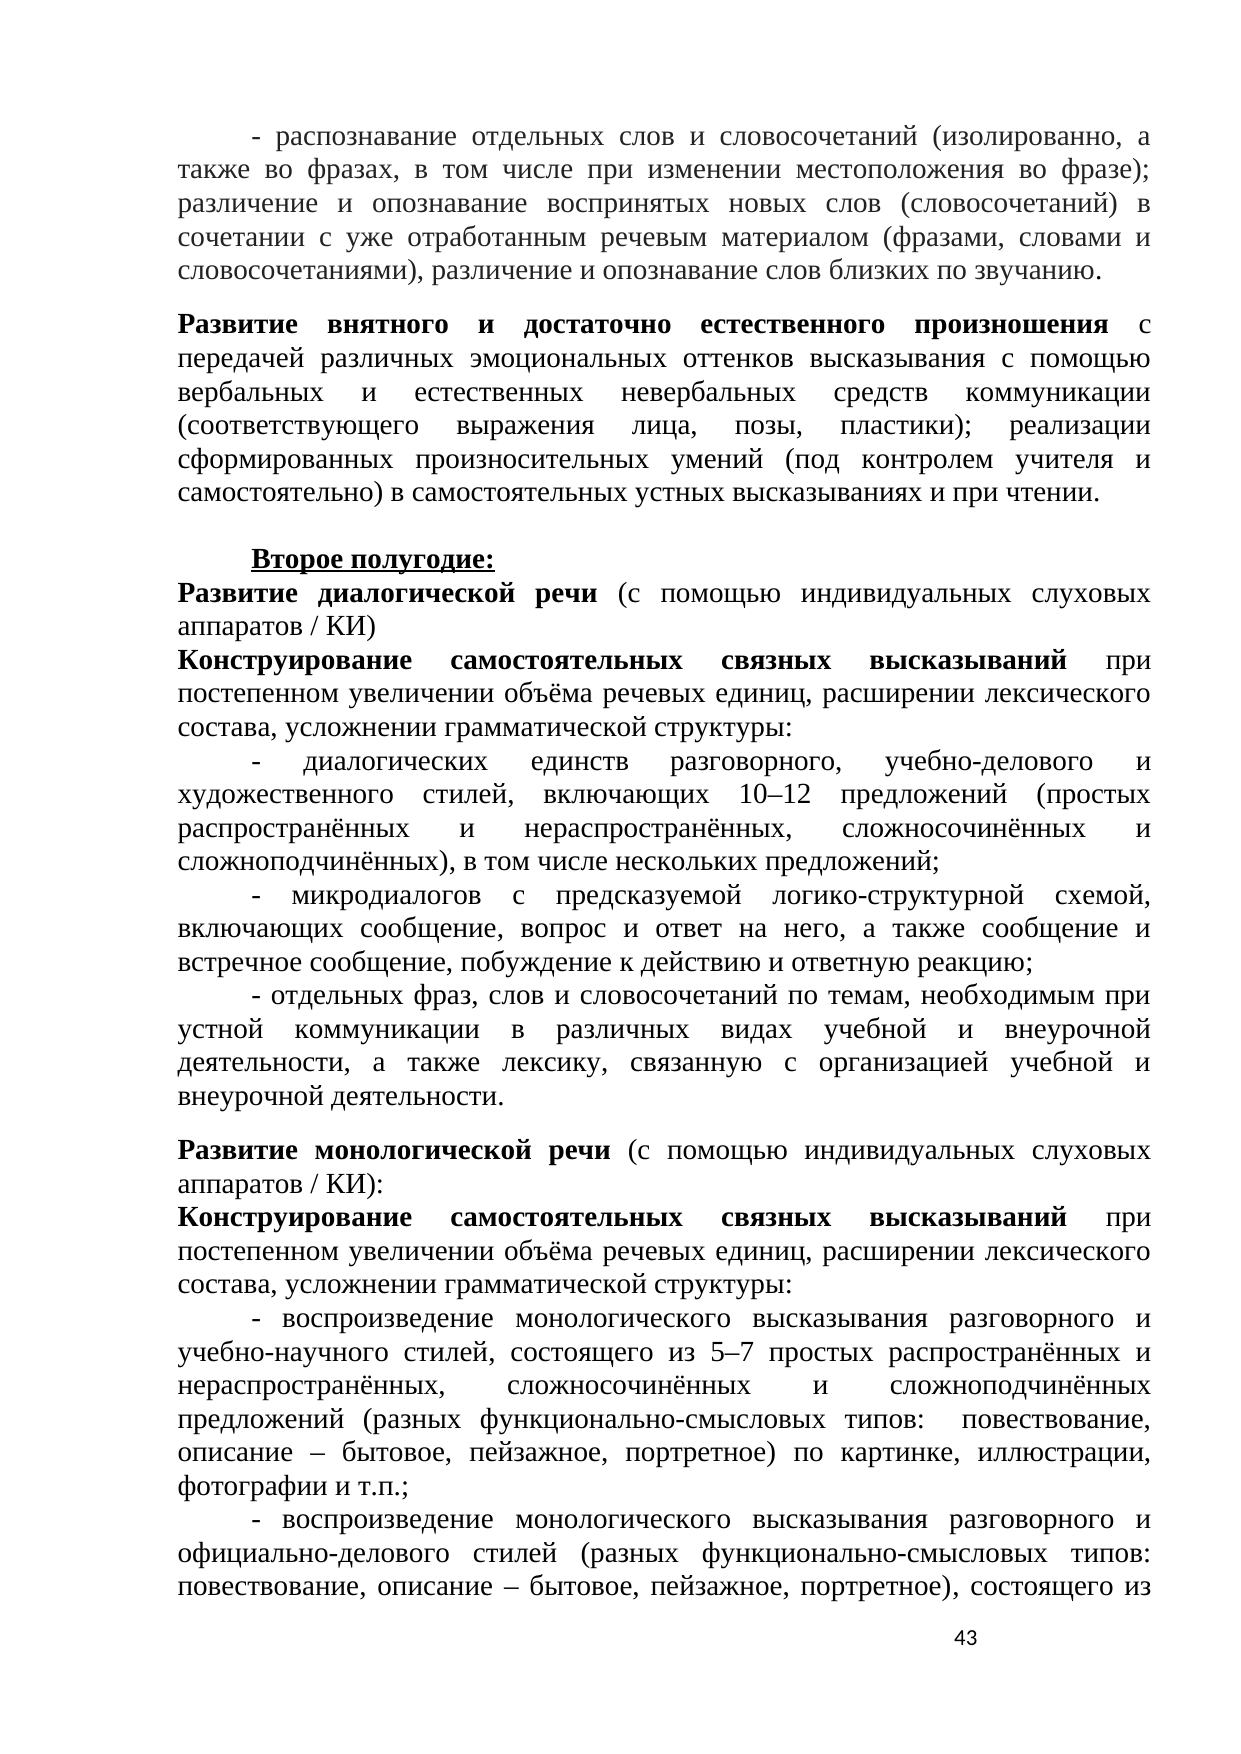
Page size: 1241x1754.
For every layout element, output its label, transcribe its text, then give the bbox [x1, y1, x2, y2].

list - диалогических единств разговорного, учебно-делового и художественного стилей, включающих 10–12 предложений (простых распространённых и нераспространённых, сложносочинённых и сложноподчинённых), в том числе нескольких предложений; [177, 743, 1152, 877]
list - отдельных фраз, слов и словосочетаний по темам, необходимым при устной коммуникации в различных видах учебной и внеурочной деятельности, а также лексику, связанную с организацией учебной и внеурочной деятельности. [177, 977, 1152, 1112]
list - распознавание отдельных слов и словосочетаний (изолированно, а также во фразах, в том числе при изменении местоположения во фразе); различение и опознавание воспринятых новых слов (словосочетаний) в сочетании с уже отработанным речевым материалом (фразами, словами и словосочетаниями), различение и опознавание слов близких по звучанию. [177, 118, 1152, 286]
text Конструирование самостоятельных связных высказываний при постепенном увеличении объёма речевых единиц, расширении лексического состава, усложнении грамматической структуры: [177, 642, 1152, 743]
text Второе полугодие: [177, 541, 1152, 575]
text Развитие внятного и достаточно естественного произношения с передачей различных эмоциональных оттенков высказывания с помощью вербальных и естественных невербальных средств коммуникации (соответствующего выражения лица, позы, пластики); реализации сформированных произносительных умений (под контролем учителя и самостоятельно) в самостоятельных устных высказываниях и при чтении. [177, 307, 1152, 508]
list - воспроизведение монологического высказывания разговорного и учебно-научного стилей, состоящего из 5–7 простых распространённых и нераспространённых, сложносочинённых и сложноподчинённых предложений (разных функционально-смысловых типов: повествование, описание – бытовое, пейзажное, портретное) по картинке, иллюстрации, фотографии и т.п.; [177, 1300, 1152, 1501]
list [177, 1501, 1152, 1602]
list - микродиалогов с предсказуемой логико-структурной схемой, включающих сообщение, вопрос и ответ на него, а также сообщение и встречное сообщение, побуждение к действию и ответную реакцию; [177, 877, 1152, 977]
text Развитие монологической речи (с помощью индивидуальных слуховых аппаратов / КИ): [177, 1132, 1152, 1199]
text Развитие диалогической речи (с помощью индивидуальных слуховых аппаратов / КИ) [177, 575, 1152, 642]
text Конструирование самостоятельных связных высказываний при постепенном увеличении объёма речевых единиц, расширении лексического состава, усложнении грамматической структуры: [177, 1199, 1152, 1300]
